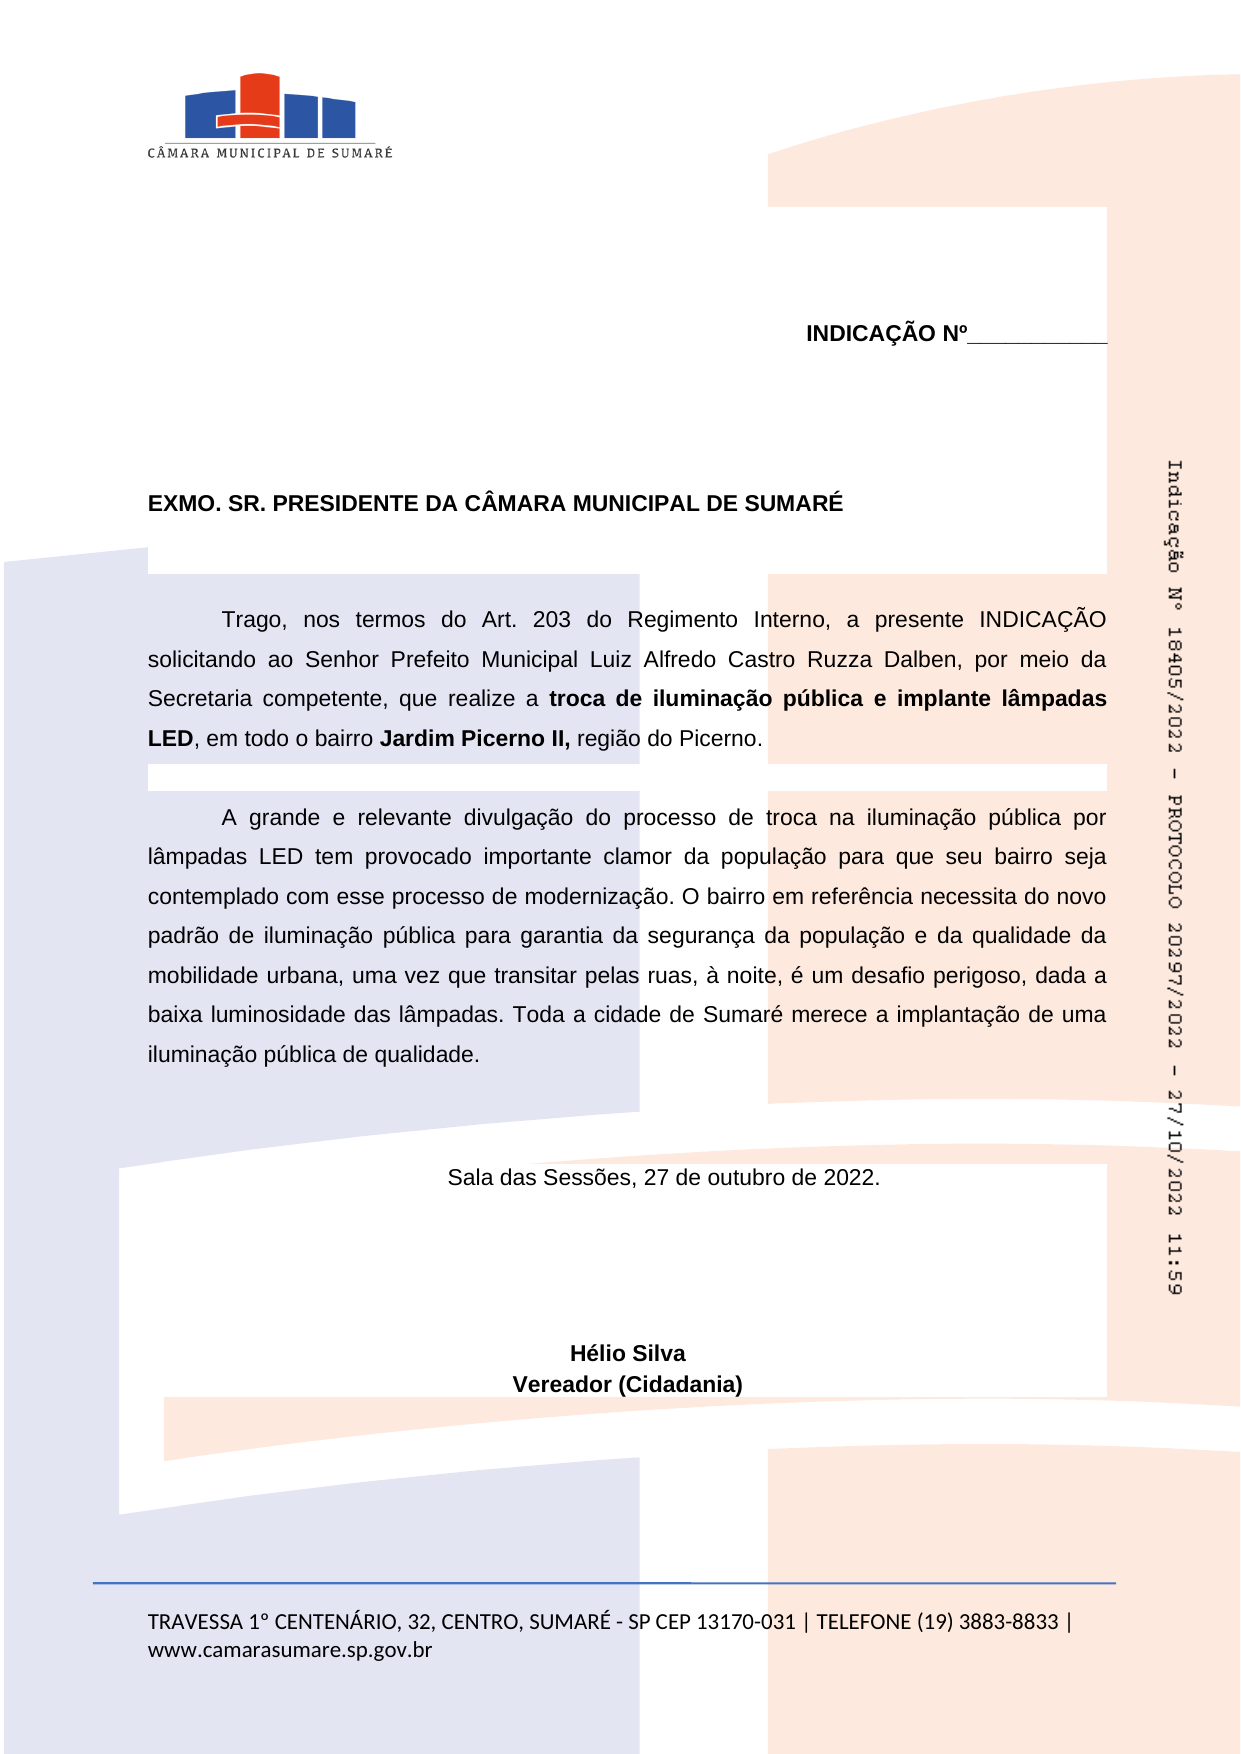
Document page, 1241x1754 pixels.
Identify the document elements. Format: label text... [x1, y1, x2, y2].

text A grande e relevante divulgação do processo de troca na iluminação pública por lâmpadas LED tem provocado importante clamor da população para que seu bairro seja contemplado com esse processo de modernização. O bairro em referência necessita do novo padrão de iluminação pública para garantia da segurança da população e da qualidade da mobilidade urbana, uma vez que transitar pelas ruas, à noite, é um desafio perigoso, dada a baixa luminosidade das lâmpadas. Toda a cidade de Sumaré merece a implantação de uma iluminação pública de qualidade. [148, 804, 1107, 1067]
text Sala das Sessões, 27 de outubro de 2022. [148, 1164, 1107, 1191]
text Vereador (Cidadania) [148, 1371, 1107, 1397]
text Trago, nos termos do Art. 203 do Regimento Interno, a presente INDICAÇÃO solicitando ao Senhor Prefeito Municipal Luiz Alfredo Castro Ruzza Dalben, por meio da Secretaria competente, que realize a troca de iluminação pública e implante lâmpadas LED, em todo o bairro Jardim Picerno II, região do Picerno. [148, 606, 1107, 751]
text EXMO. SR. PRESIDENTE DA CÂMARA MUNICIPAL DE SUMARÉ [148, 490, 1107, 516]
picture [1142, 455, 1205, 1299]
text INDICAÇÃO Nº___________ [148, 320, 1107, 346]
text Hélio Silva [148, 1340, 1107, 1367]
picture [147, 73, 394, 160]
